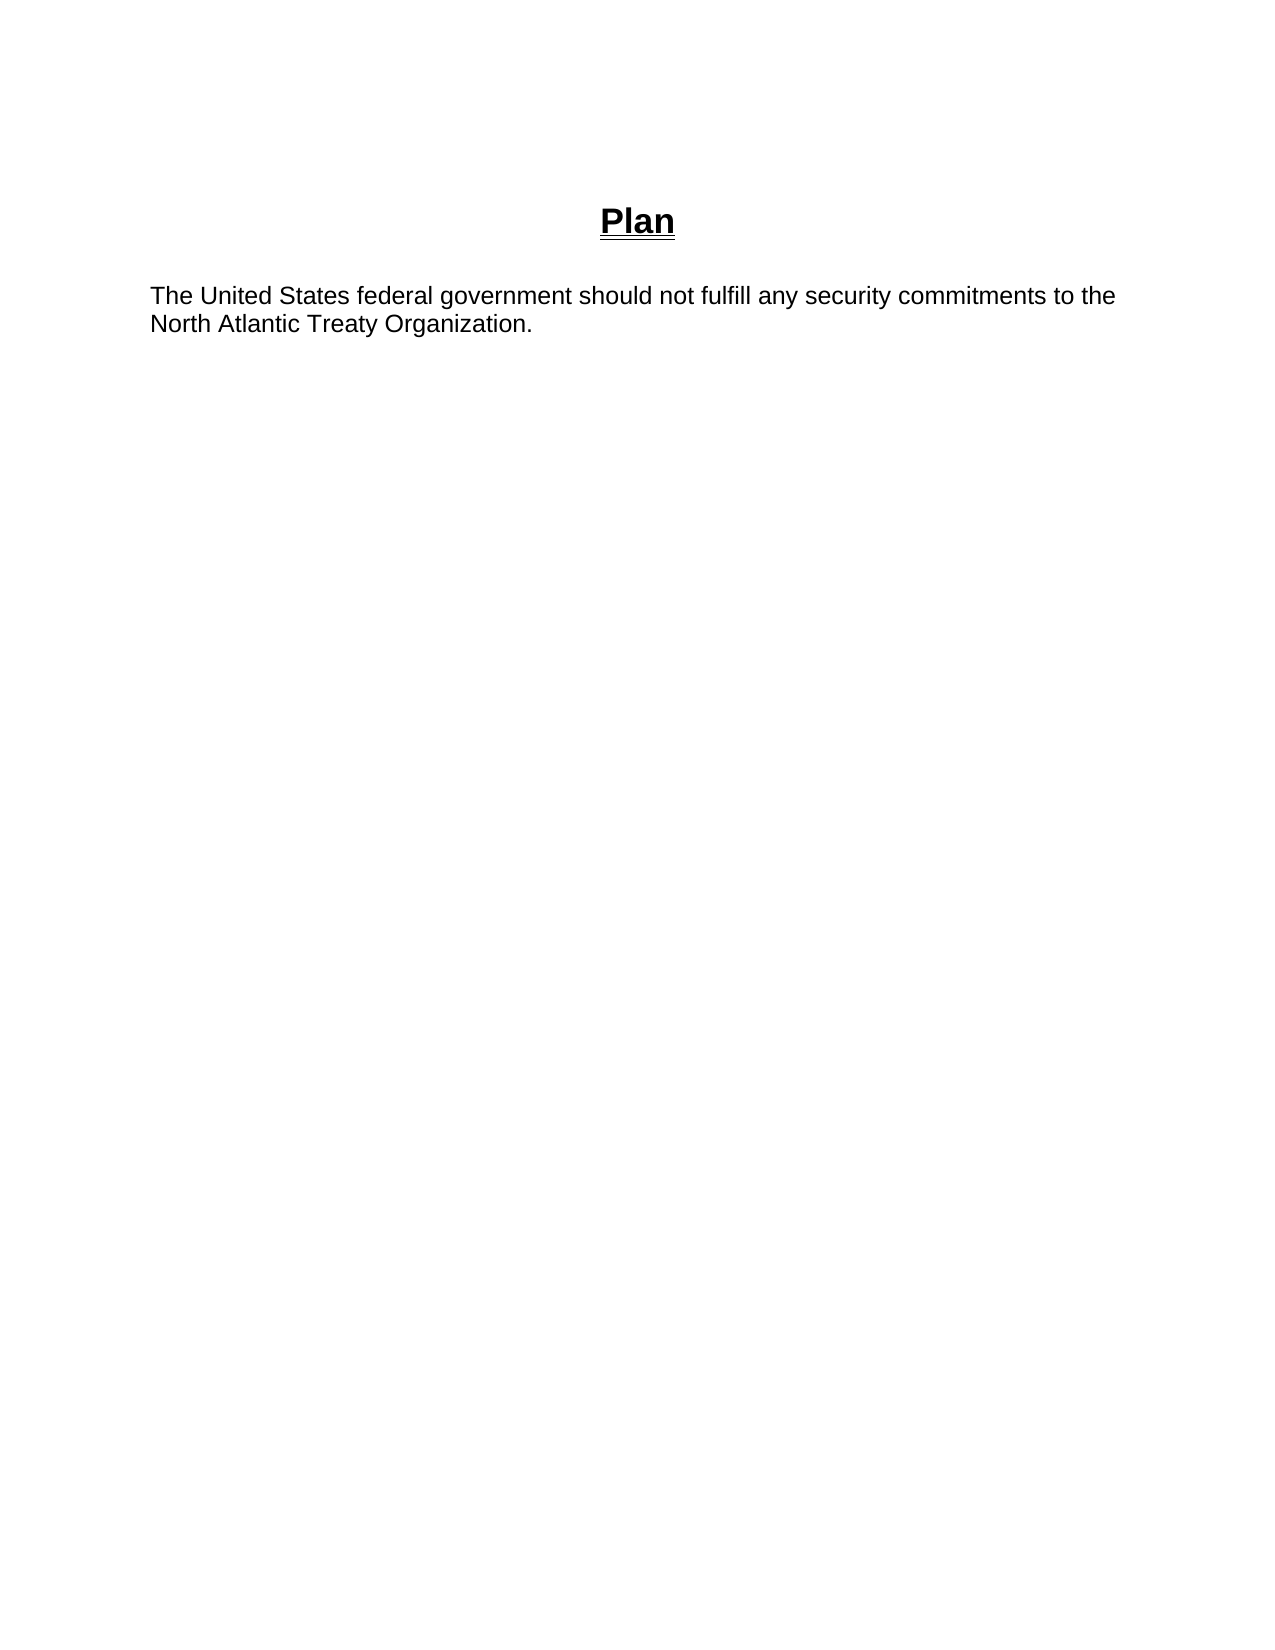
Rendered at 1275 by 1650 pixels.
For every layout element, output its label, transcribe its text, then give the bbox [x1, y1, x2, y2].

subtitle The United States federal government should not fulfill any security commitments to the North Atlantic Treaty Organization. [150, 281, 1125, 338]
subtitle Plan [150, 200, 1125, 241]
